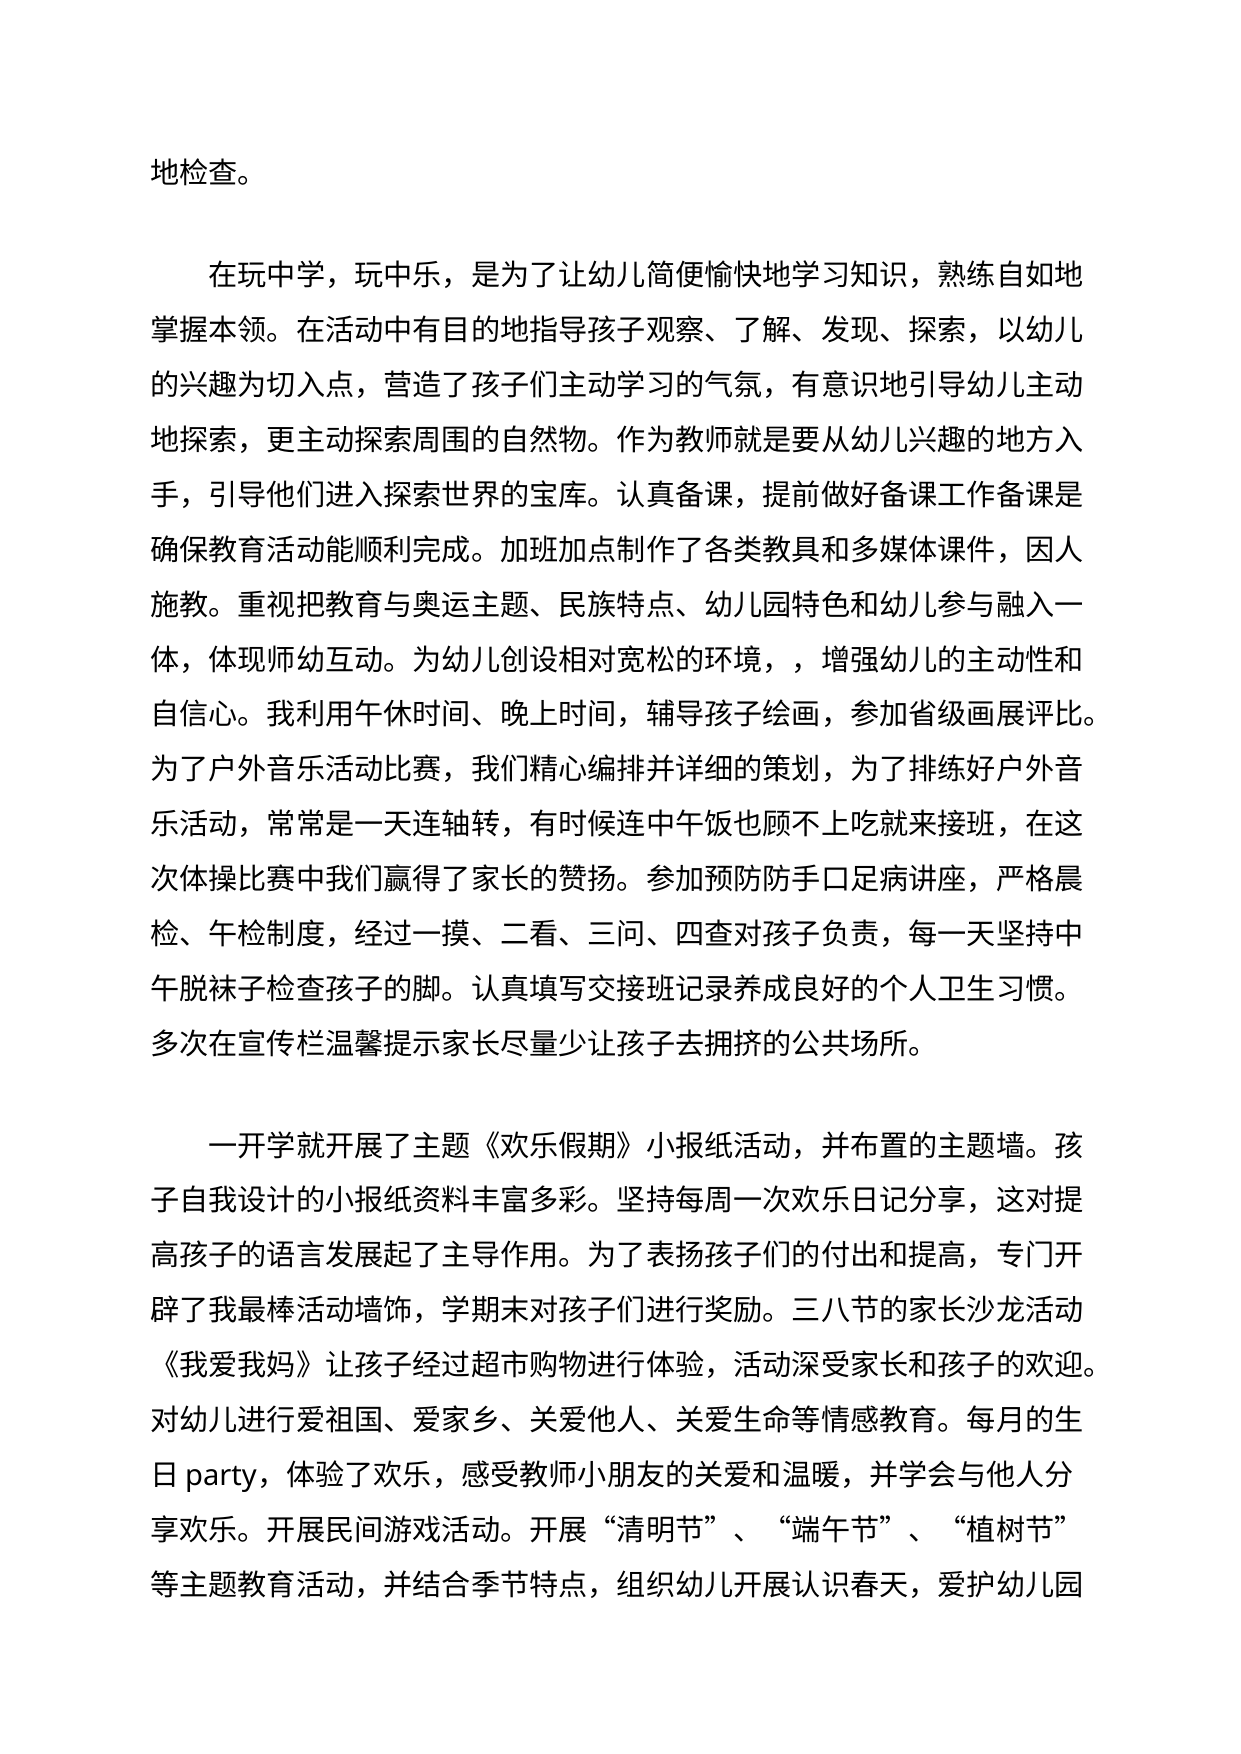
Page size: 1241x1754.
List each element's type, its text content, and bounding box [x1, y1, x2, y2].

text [150, 150, 1090, 192]
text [150, 1122, 1090, 1604]
text 在玩中学，玩中乐，是为了让幼儿简便愉快地学习知识，熟练自如地掌握本领。在活动中有目的地指导孩子观察、了解、发现、探索，以幼儿的兴趣为切入点，营造了孩子们主动学习的气氛，有意识地引导幼儿主动地探索，更主动探索周围的自然物。作为教师就是要从幼儿兴趣的地方入手，引导他们进入探索世界的宝库。认真备课，提前做好备课工作备课是确保教育活动能顺利完成。加班加点制作了各类教具和多媒体课件，因人施教。重视把教育与奥运主题、民族特点、幼儿园特色和幼儿参与融入一体，体现师幼互动。为幼儿创设相对宽松的环境，，增强幼儿的主动性和自信心。我利用午休时间、晚上时间，辅导孩子绘画，参加省级画展评比。为了户外音乐活动比赛，我们精心编排并详细的策划，为了排练好户外音乐活动，常常是一天连轴转，有时候连中午饭也顾不上吃就来接班，在这次体操比赛中我们赢得了家长的赞扬。参加预防防手口足病讲座，严格晨检、午检制度，经过一摸、二看、三问、四查对孩子负责，每一天坚持中午脱袜子检查孩子的脚。认真填写交接班记录养成良好的个人卫生习惯。多次在宣传栏温馨提示家长尽量少让孩子去拥挤的公共场所。 [150, 252, 1090, 1063]
